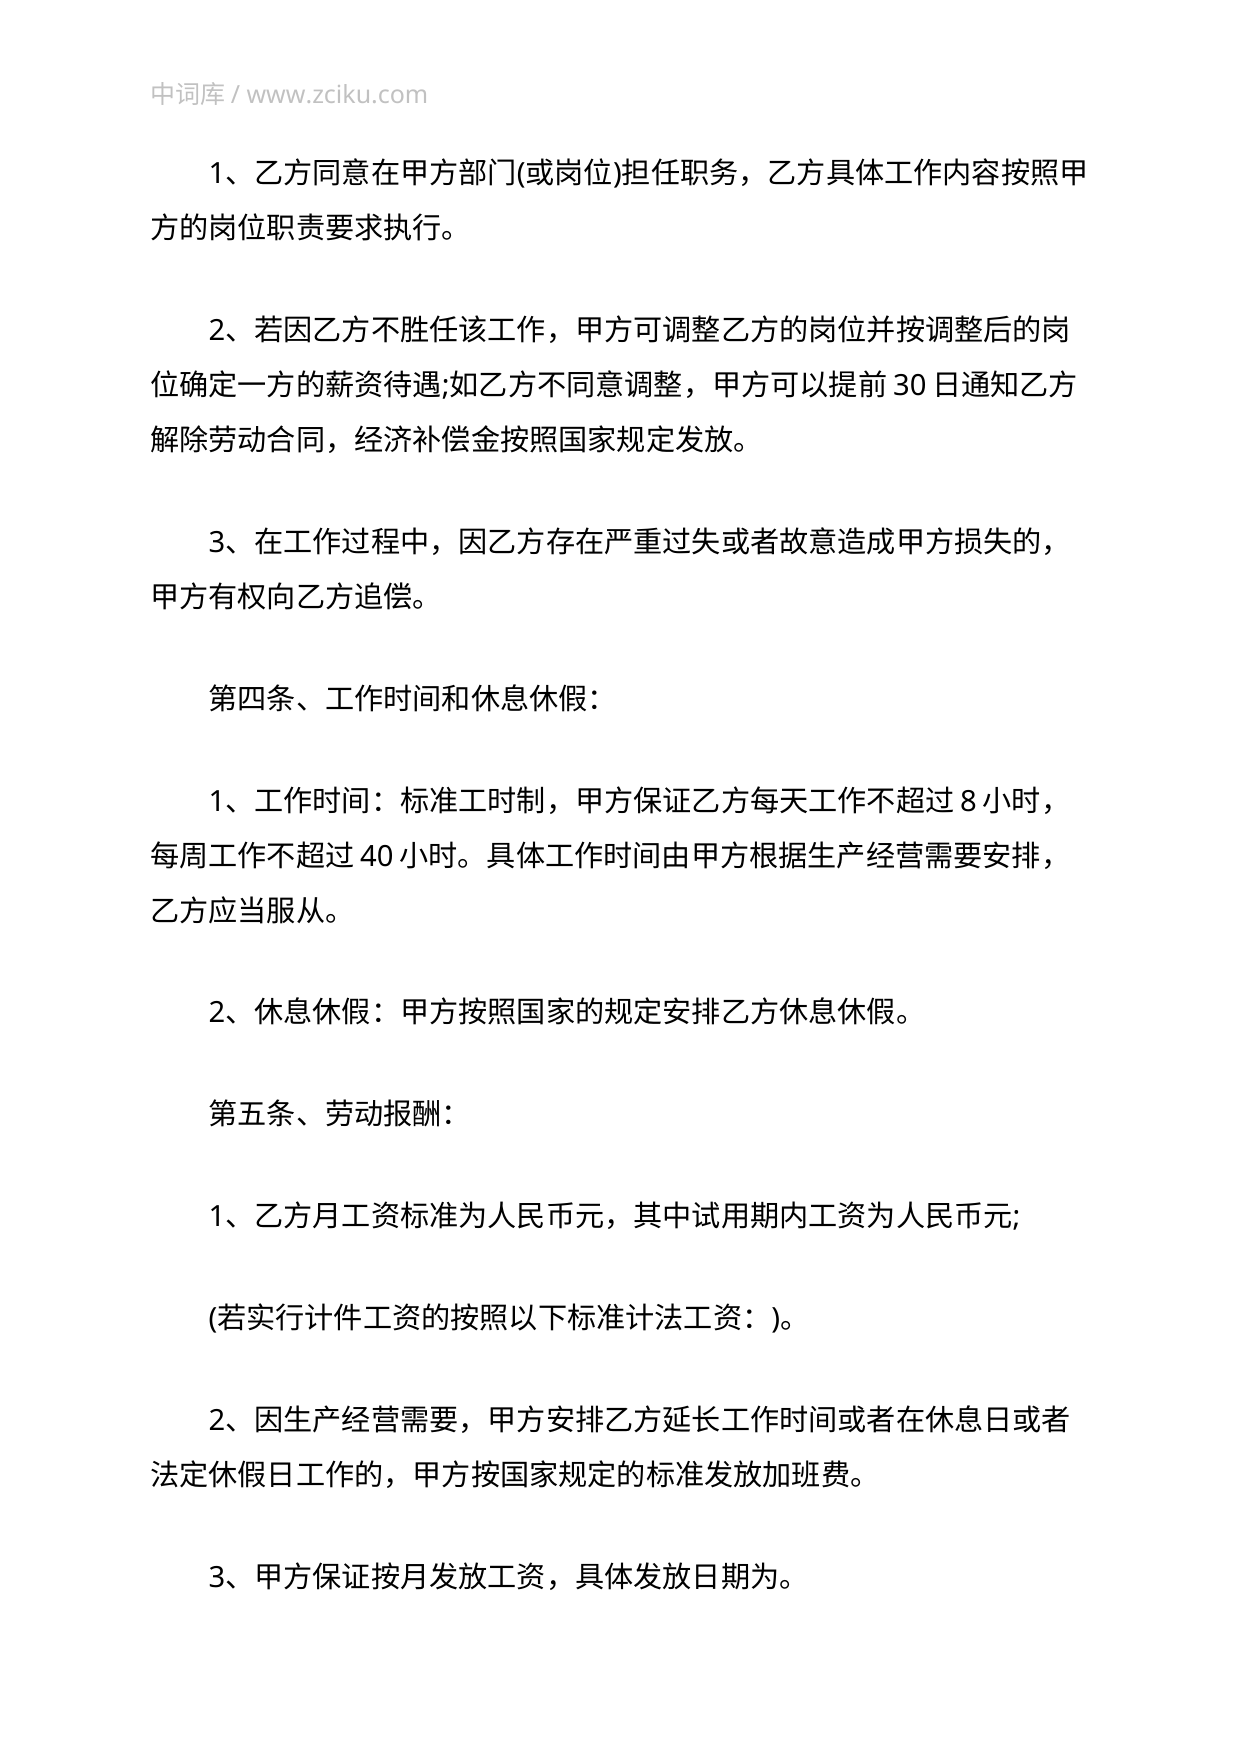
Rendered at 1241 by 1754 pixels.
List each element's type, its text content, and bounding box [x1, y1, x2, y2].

text 2、休息休假：甲方按照国家的规定安排乙方休息休假。 [150, 989, 1090, 1031]
text 第五条、劳动报酬： [150, 1091, 1090, 1133]
text 3、在工作过程中，因乙方存在严重过失或者故意造成甲方损失的，甲方有权向乙方追偿。 [150, 518, 1090, 616]
text 1、乙方同意在甲方部门(或岗位)担任职务，乙方具体工作内容按照甲方的岗位职责要求执行。 [150, 150, 1090, 247]
text 1、工作时间：标准工时制，甲方保证乙方每天工作不超过8小时，每周工作不超过40小时。具体工作时间由甲方根据生产经营需要安排，乙方应当服从。 [150, 777, 1090, 929]
text 3、甲方保证按月发放工资，具体发放日期为。 [150, 1553, 1090, 1596]
text 1、乙方月工资标准为人民币元，其中试用期内工资为人民币元; [150, 1193, 1090, 1235]
text (若实行计件工资的按照以下标准计法工资：)。 [150, 1294, 1090, 1337]
text 2、因生产经营需要，甲方安排乙方延长工作时间或者在休息日或者法定休假日工作的，甲方按国家规定的标准发放加班费。 [150, 1397, 1090, 1494]
text 第四条、工作时间和休息休假： [150, 675, 1090, 718]
text 2、若因乙方不胜任该工作，甲方可调整乙方的岗位并按调整后的岗位确定一方的薪资待遇;如乙方不同意调整，甲方可以提前30日通知乙方解除劳动合同，经济补偿金按照国家规定发放。 [150, 307, 1090, 459]
